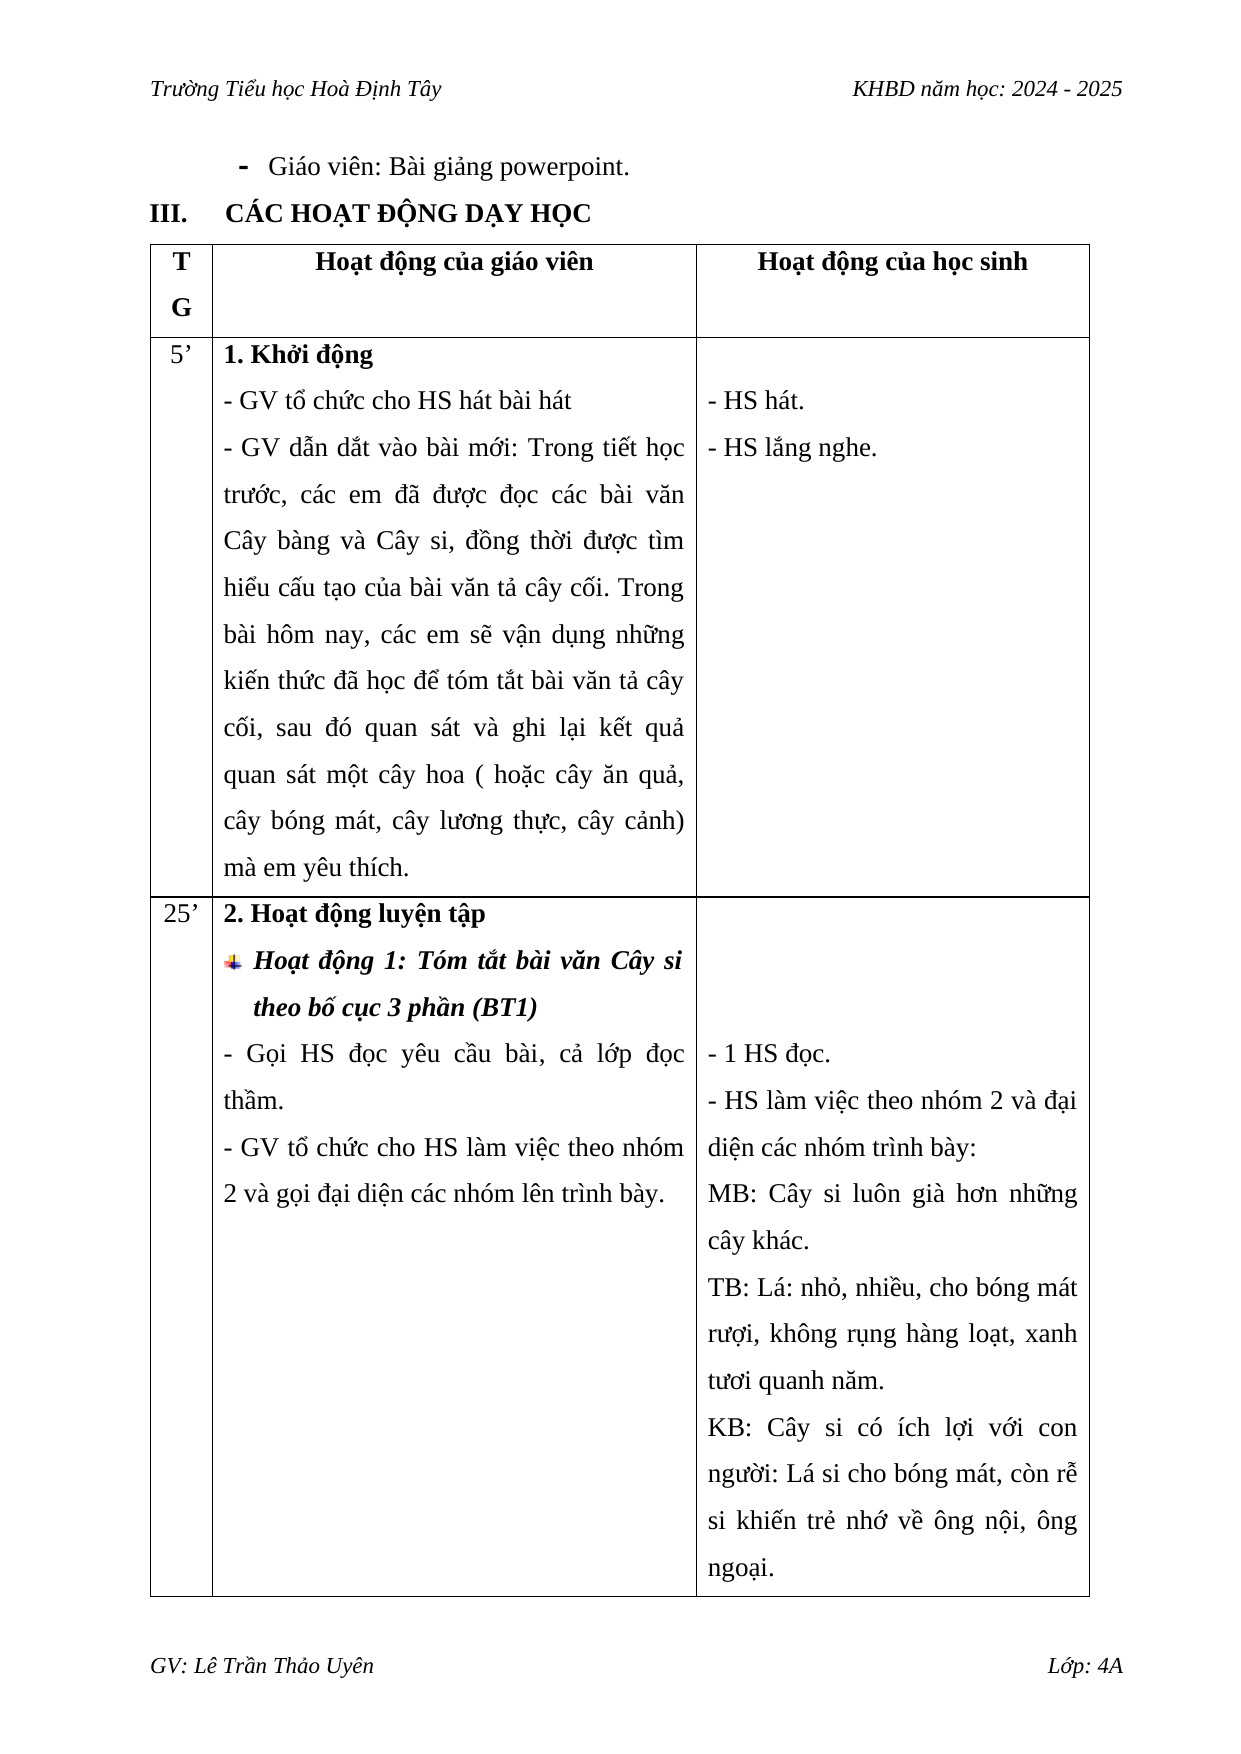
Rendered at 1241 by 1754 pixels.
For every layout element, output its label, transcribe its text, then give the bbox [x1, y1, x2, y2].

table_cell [697, 898, 1089, 1596]
picture [224, 953, 242, 970]
table_header Hoạt động của học sinh [697, 245, 1089, 337]
table_header Hoạt động của giáo viên [213, 245, 696, 337]
table_cell 1. Khởi động - GV tổ chức cho HS hát bài hát - GV dẫn dắt vào bài mới: Trong tiết học trước, các em đã được đọc các bài văn Cây bàng và Cây si, đồng thời được tìm hiểu cấu tạo của bài văn tả cây cối. Trong bài hôm nay, các em sẽ vận dụng những kiến thức đã học để tóm tắt bài văn tả cây cối, sau đó quan sát và ghi lại kết quả quan sát một cây hoa ( hoặc cây ăn quả, cây bóng mát, cây lương thực, cây cảnh) mà em yêu thích. [213, 338, 696, 896]
list CÁC HOẠT ĐỘNG DẠY HỌC [187, 197, 1090, 228]
list Giáo viên: Bài giảng powerpoint. [239, 150, 1090, 181]
table_cell 5’ [151, 338, 212, 896]
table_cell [213, 898, 696, 1596]
table_cell 25’ [151, 898, 212, 1596]
table_header TG [151, 245, 212, 337]
table_cell - HS hát. - HS lắng nghe. [697, 338, 1089, 896]
